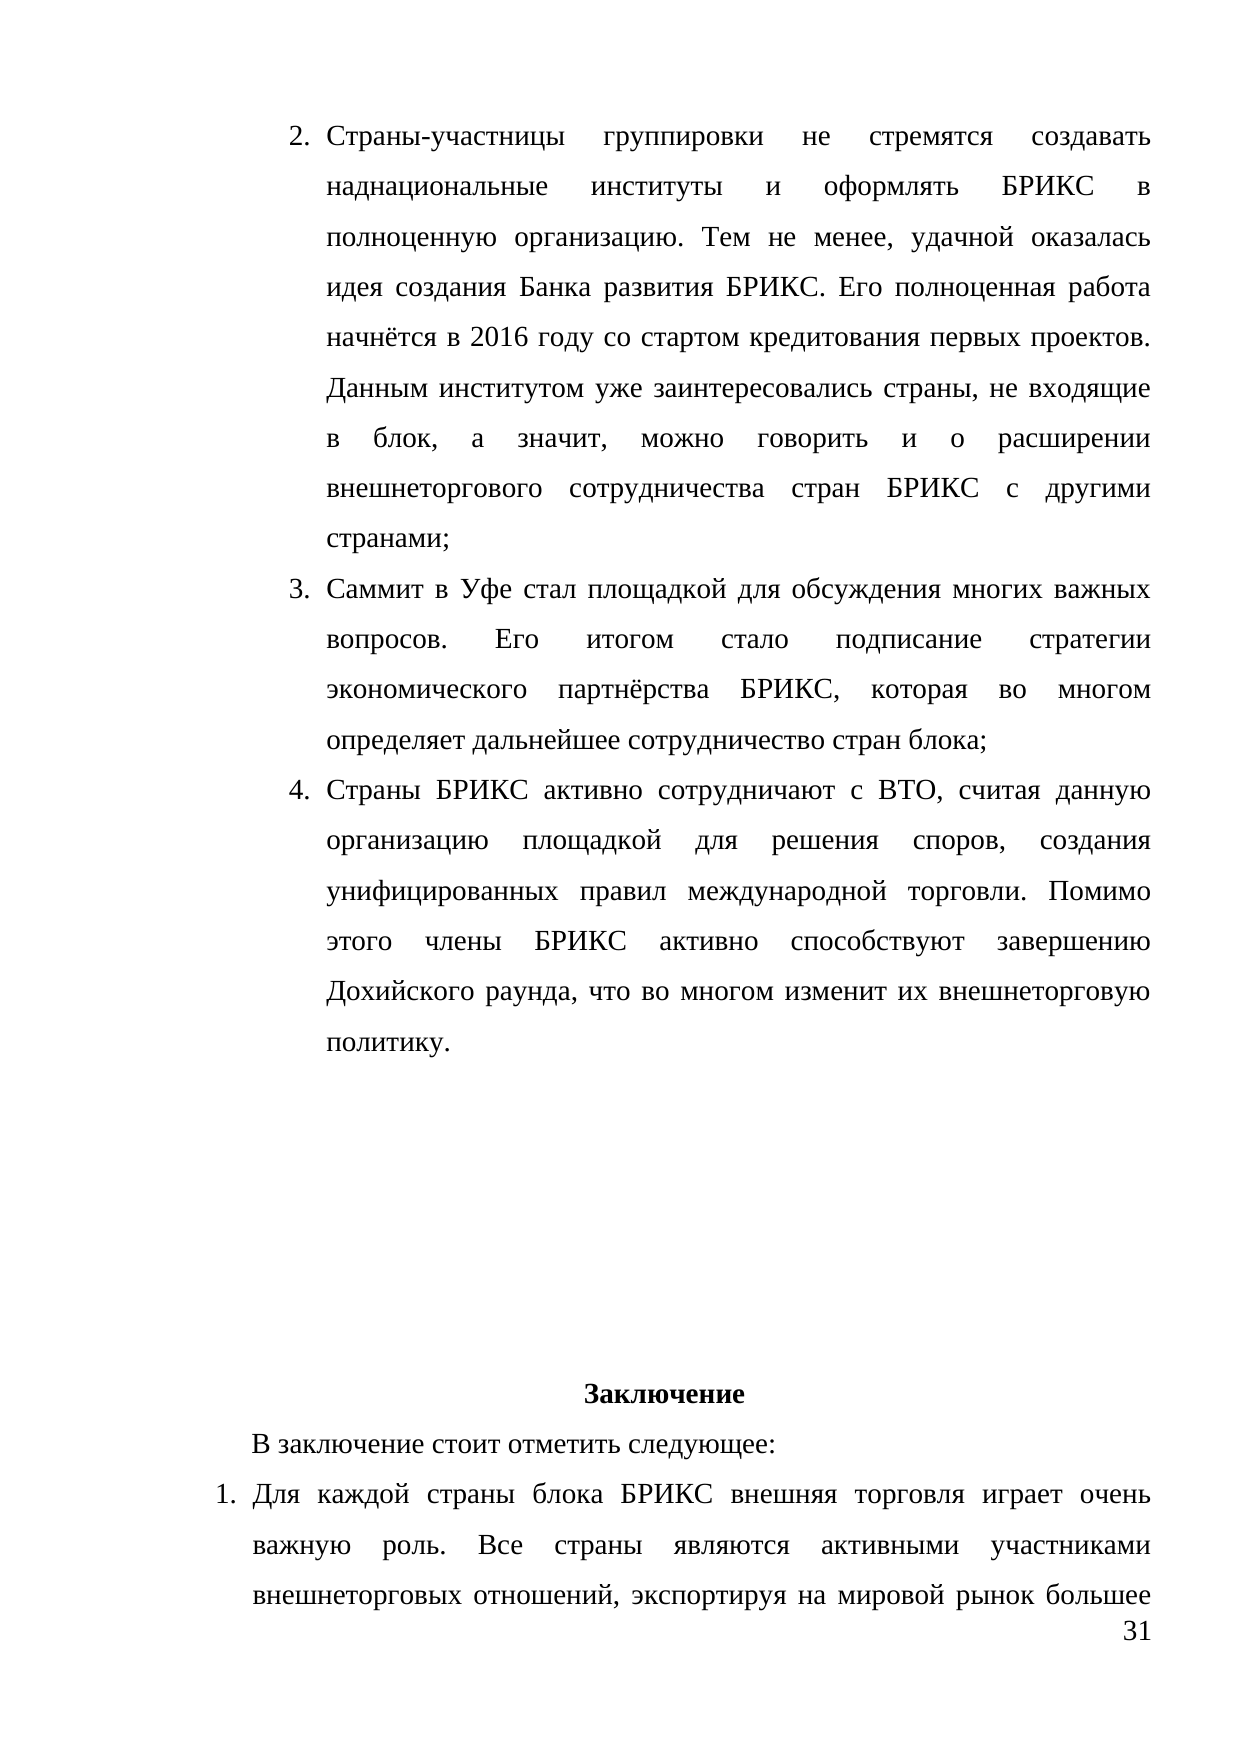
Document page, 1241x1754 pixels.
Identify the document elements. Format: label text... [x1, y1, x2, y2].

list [215, 1477, 1152, 1611]
text В заключение стоит отметить следующее: [177, 1426, 1152, 1460]
list Саммит в Уфе стал площадкой для обсуждения многих важных вопросов. Его итогом стало подписание стратегии экономического партнёрства БРИКС, которая во многом определяет дальнейшее сотрудничество стран блока; [288, 571, 1152, 755]
list Страны БРИКС активно сотрудничают с ВТО, считая данную организацию площадкой для решения споров, создания унифицированных правил международной торговли. Помимо этого члены БРИКС активно способствуют завершению Дохийского раунда, что во многом изменит их внешнеторговую политику. [288, 772, 1152, 1057]
text Заключение [177, 1376, 1152, 1409]
list Страны-участницы группировки не стремятся создавать наднациональные институты и оформлять БРИКС в полноценную организацию. Тем не менее, удачной оказалась идея создания Банка развития БРИКС. Его полноценная работа начнётся в 2016 году со стартом кредитования первых проектов. Данным институтом уже заинтересовались страны, не входящие в блок, а значит, можно говорить и о расширении внешнеторгового сотрудничества стран БРИКС с другими странами; [288, 118, 1152, 554]
